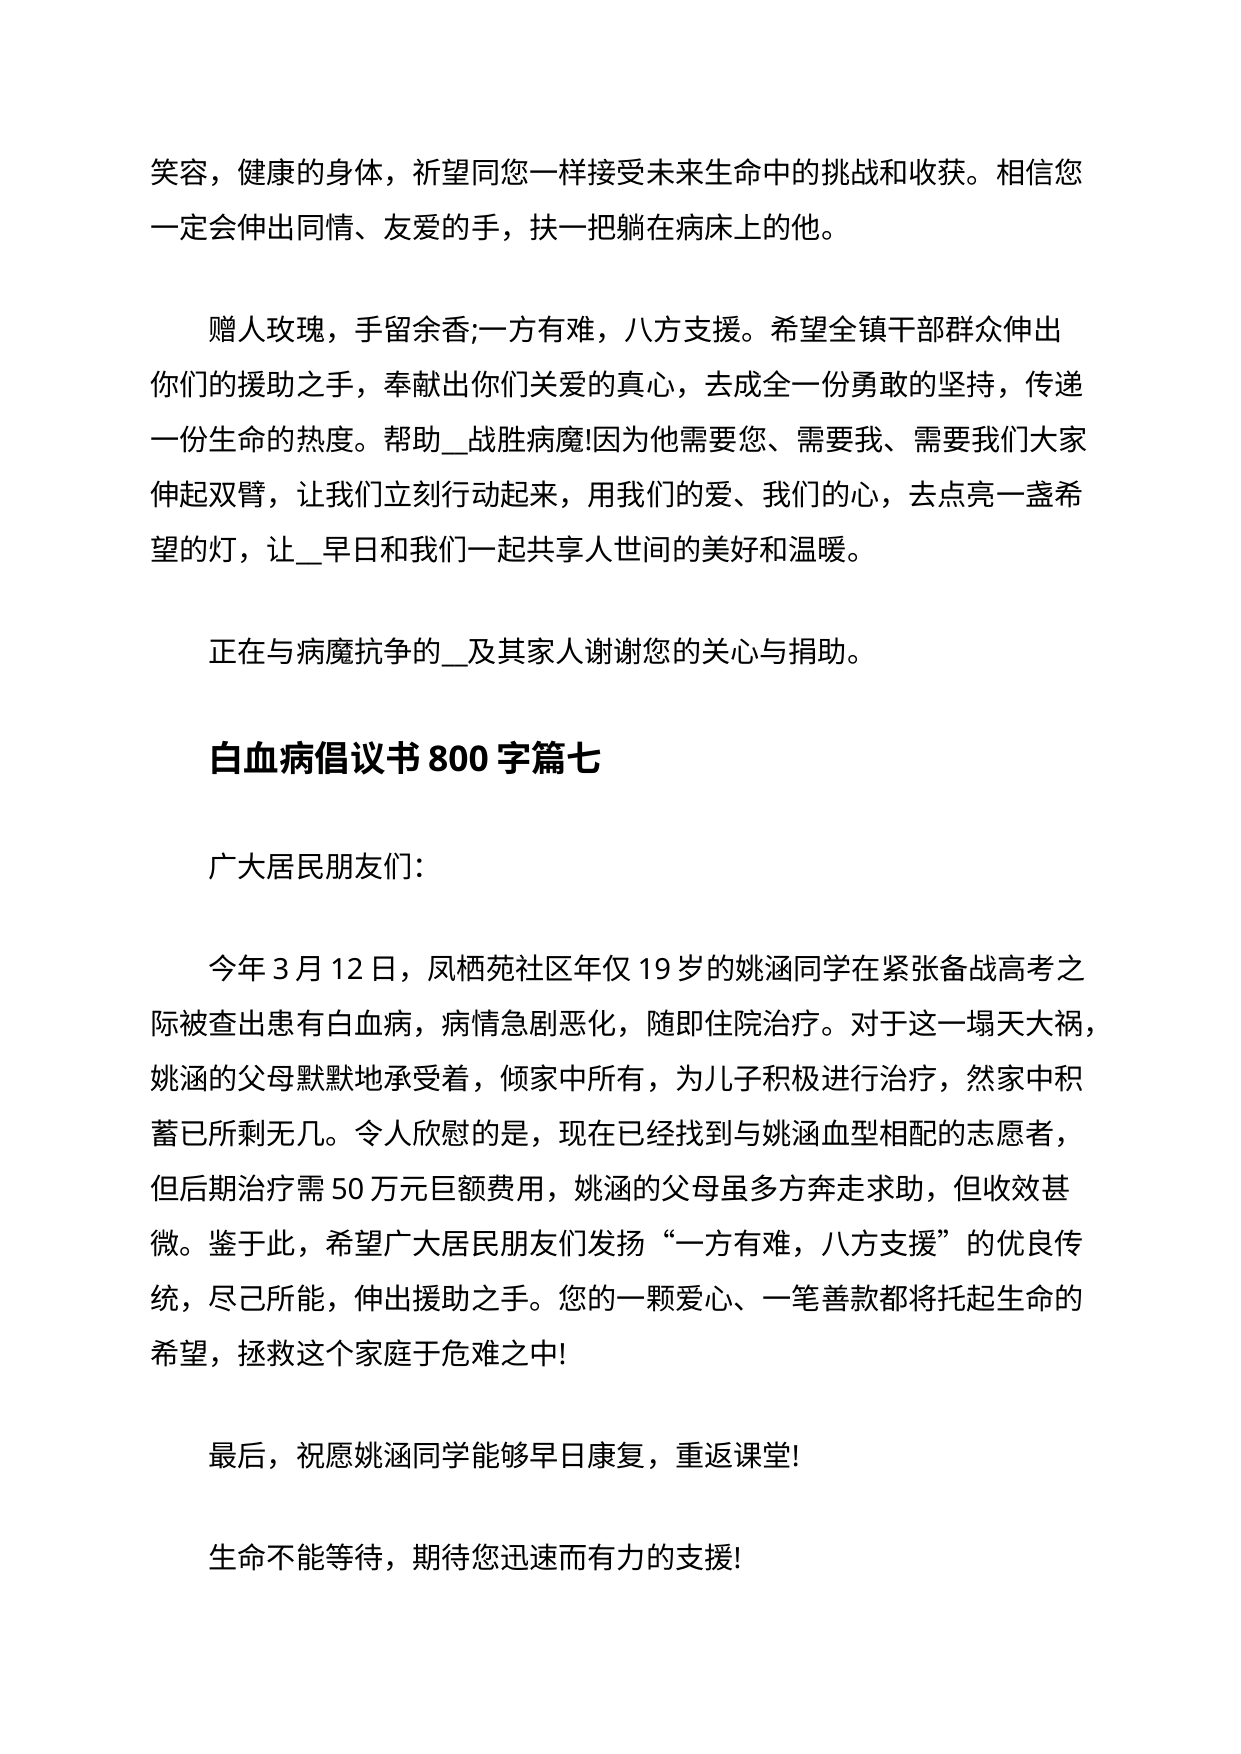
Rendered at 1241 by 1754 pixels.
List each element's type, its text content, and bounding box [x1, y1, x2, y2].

text 正在与病魔抗争的__及其家人谢谢您的关心与捐助。 [150, 628, 1090, 671]
text 最后，祝愿姚涵同学能够早日康复，重返课堂! [150, 1432, 1090, 1474]
text 生命不能等待，期待您迅速而有力的支援! [150, 1534, 1090, 1577]
text 赠人玫瑰，手留余香;一方有难，八方支援。希望全镇干部群众伸出你们的援助之手，奉献出你们关爱的真心，去成全一份勇敢的坚持，传递一份生命的热度。帮助__战胜病魔!因为他需要您、需要我、需要我们大家伸起双臂，让我们立刻行动起来，用我们的爱、我们的心，去点亮一盏希望的灯，让__早日和我们一起共享人世间的美好和温暖。 [150, 307, 1090, 569]
text 广大居民朋友们： [150, 844, 1090, 886]
text 白血病倡议书800字篇七 [150, 730, 1090, 782]
text 今年3月12日，凤栖苑社区年仅19岁的姚涵同学在紧张备战高考之际被查出患有白血病，病情急剧恶化，随即住院治疗。对于这一塌天大祸，姚涵的父母默默地承受着，倾家中所有，为儿子积极进行治疗，然家中积蓄已所剩无几。令人欣慰的是，现在已经找到与姚涵血型相配的志愿者，但后期治疗需50万元巨额费用，姚涵的父母虽多方奔走求助，但收效甚微。鉴于此，希望广大居民朋友们发扬“一方有难，八方支援”的优良传统，尽己所能，伸出援助之手。您的一颗爱心、一笔善款都将托起生命的希望，拯救这个家庭于危难之中! [150, 946, 1090, 1373]
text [150, 150, 1090, 247]
